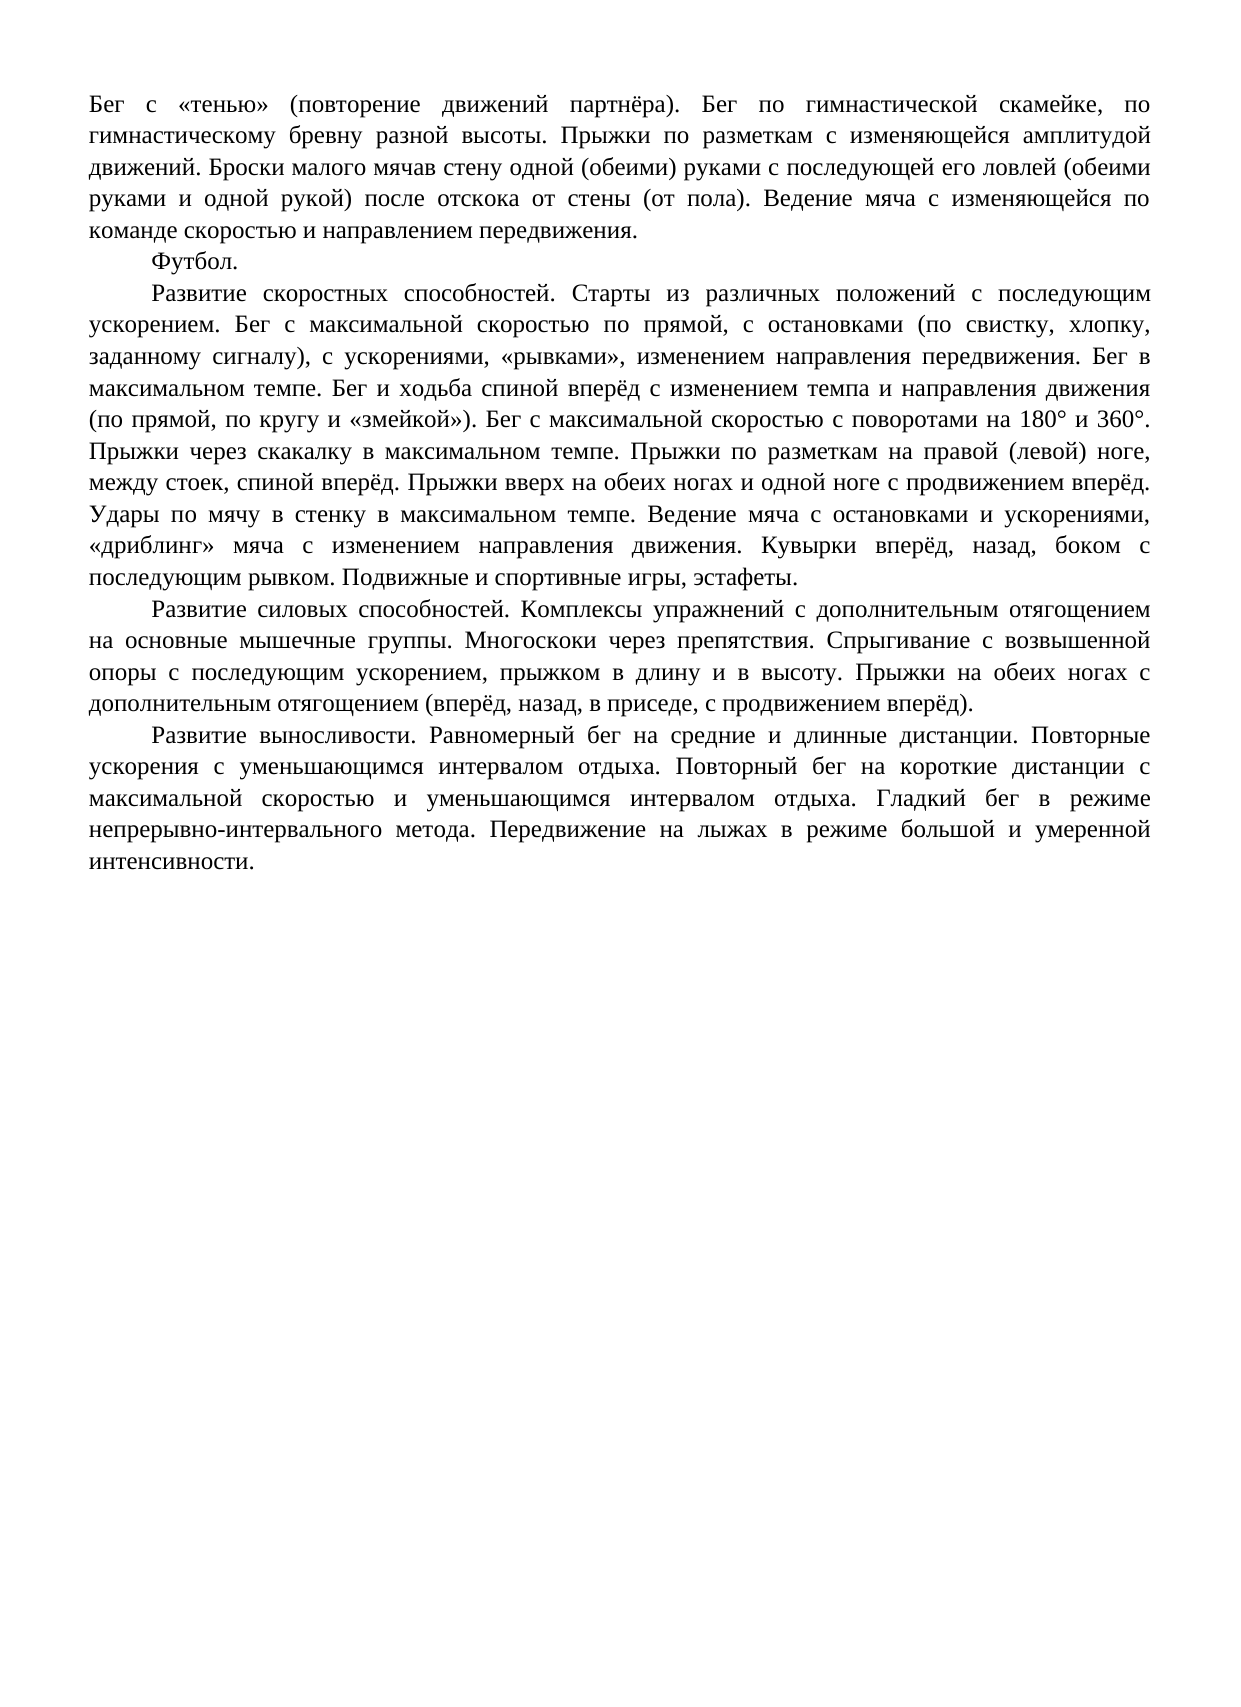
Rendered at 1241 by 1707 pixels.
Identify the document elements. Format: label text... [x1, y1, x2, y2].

text Футбол. [89, 246, 1152, 275]
text Развитие выносливости. Равномерный бег на средние и длинные дистанции. Повторные ускорения с уменьшающимся интервалом отдыха. Повторный бег на короткие дистанции с максимальной скоростью и уменьшающимся интервалом отдыха. Гладкий бег в режиме непрерывно-интервального метода. Передвижение на лыжах в режиме большой и умеренной интенсивности. [89, 720, 1152, 875]
text Развитие скоростных способностей. Старты из различных положений с последующим ускорением. Бег с максимальной скоростью по прямой, с остановками (по свистку, хлопку, заданному сигналу), с ускорениями, «рывками», изменением направления передвижения. Бег в максимальном темпе. Бег и ходьба спиной вперёд с изменением темпа и направления движения (по прямой, по кругу и «змейкой»). Бег с максимальной скоростью с поворотами на 180° и 360°. Прыжки через скакалку в максимальном темпе. Прыжки по разметкам на правой (левой) ноге, между стоек, спиной вперёд. Прыжки вверх на обеих ногах и одной ноге с продвижением вперёд. Удары по мячу в стенку в максимальном темпе. Ведение мяча с остановками и ускорениями, «дриблинг» мяча с изменением направления движения. Кувырки вперёд, назад, боком с последующим рывком. Подвижные и спортивные игры, эстафеты. [89, 278, 1152, 591]
text Развитие силовых способностей. Комплексы упражнений с дополнительным отягощением на основные мышечные группы. Многоскоки через препятствия. Спрыгивание с возвышенной опоры с последующим ускорением, прыжком в длину и в высоту. Прыжки на обеих ногах с дополнительным отягощением (вперёд, назад, в приседе, с продвижением вперёд). [89, 594, 1152, 717]
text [89, 89, 1152, 244]
